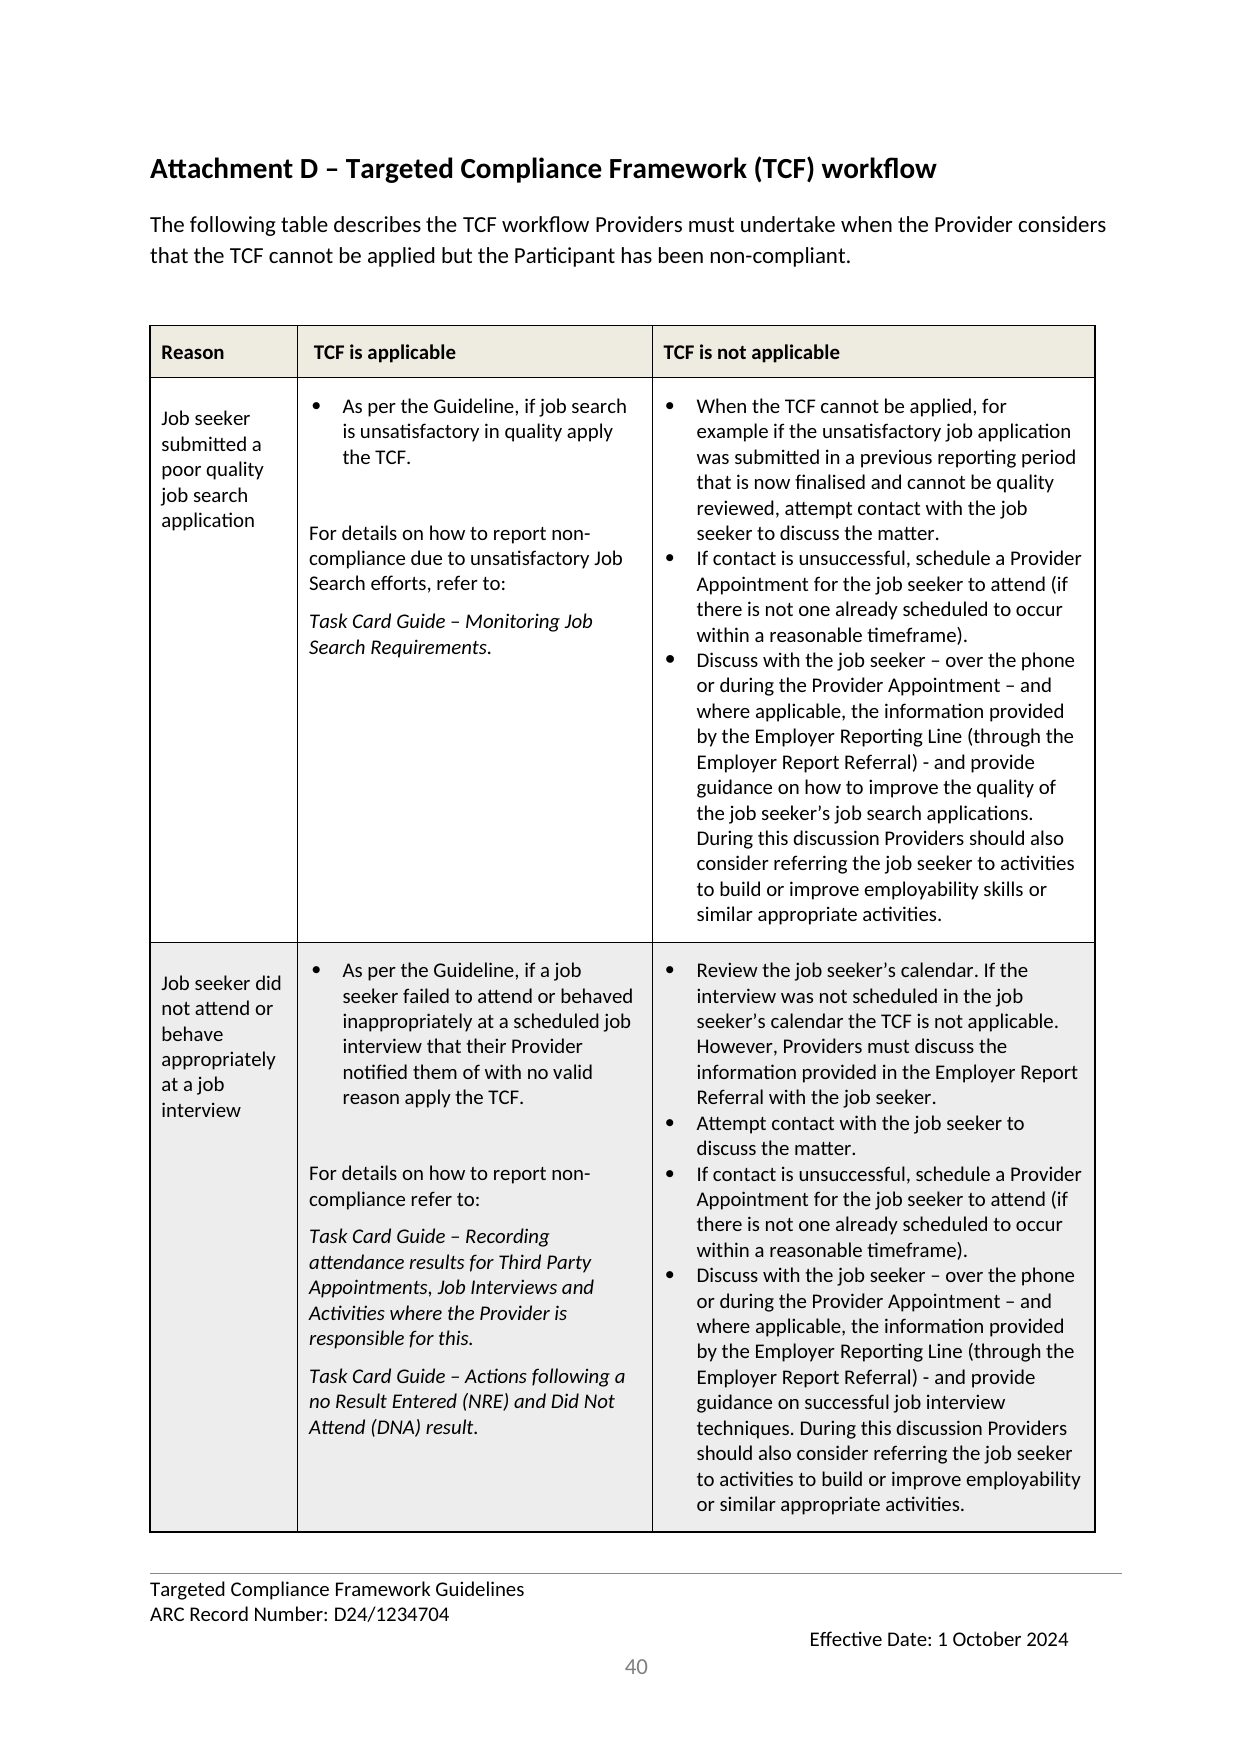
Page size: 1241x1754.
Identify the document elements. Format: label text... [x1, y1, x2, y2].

table_cell When the TCF cannot be applied, for example if the unsatisfactory job application was submitted in a previous reporting period that is now finalised and cannot be quality reviewed, attempt contact with the job seeker to discuss the matter. If contact is unsuccessful, schedule a Provider Appointment for the job seeker to attend (if there is not one already scheduled to occur within a reasonable timeframe). Discuss with the job seeker – over the phone or during the Provider Appointment – and where applicable, the information provided by the Employer Reporting Line (through the Employer Report Referral) - and provide guidance on how to improve the quality of the job seeker’s job search applications. During this discussion Providers should also consider referring the job seeker to activities to build or improve employability skills or similar appropriate activities. [653, 378, 1094, 942]
table_header Reason [151, 326, 297, 377]
table_cell As per the Guideline, if a job seeker failed to attend or behaved inappropriately at a scheduled job interview that their Provider notified them of with no valid reason apply the TCF. For details on how to report non-compliance refer to: Task Card Guide – Recording attendance results for Third Party Appointments, Job Interviews and Activities where the Provider is responsible for this. Task Card Guide – Actions following a no Result Entered (NRE) and Did Not Attend (DNA) result. [298, 943, 652, 1531]
table_cell Job seeker did not attend or behave appropriately at a job interview [151, 943, 297, 1531]
table_cell As per the Guideline, if job search is unsatisfactory in quality apply the TCF. For details on how to report non-compliance due to unsatisfactory Job Search efforts, refer to: Task Card Guide – Monitoring Job Search Requirements. [298, 378, 652, 942]
text The following table describes the TCF workflow Providers must undertake when the Provider considers that the TCF cannot be applied but the Participant has been non-compliant. [150, 211, 1122, 269]
table_cell Job seeker submitted a poor quality job search application [151, 378, 297, 942]
table_header TCF is not applicable [653, 326, 1094, 377]
table_header TCF is applicable [298, 326, 652, 377]
subtitle Attachment D – Targeted Compliance Framework (TCF) workflow [150, 150, 1122, 186]
table_cell Review the job seeker’s calendar. If the interview was not scheduled in the job seeker’s calendar the TCF is not applicable. However, Providers must discuss the information provided in the Employer Report Referral with the job seeker. Attempt contact with the job seeker to discuss the matter. If contact is unsuccessful, schedule a Provider Appointment for the job seeker to attend (if there is not one already scheduled to occur within a reasonable timeframe). Discuss with the job seeker – over the phone or during the Provider Appointment – and where applicable, the information provided by the Employer Reporting Line (through the Employer Report Referral) - and provide guidance on successful job interview techniques. During this discussion Providers should also consider referring the job seeker to activities to build or improve employability or similar appropriate activities. [653, 943, 1094, 1531]
